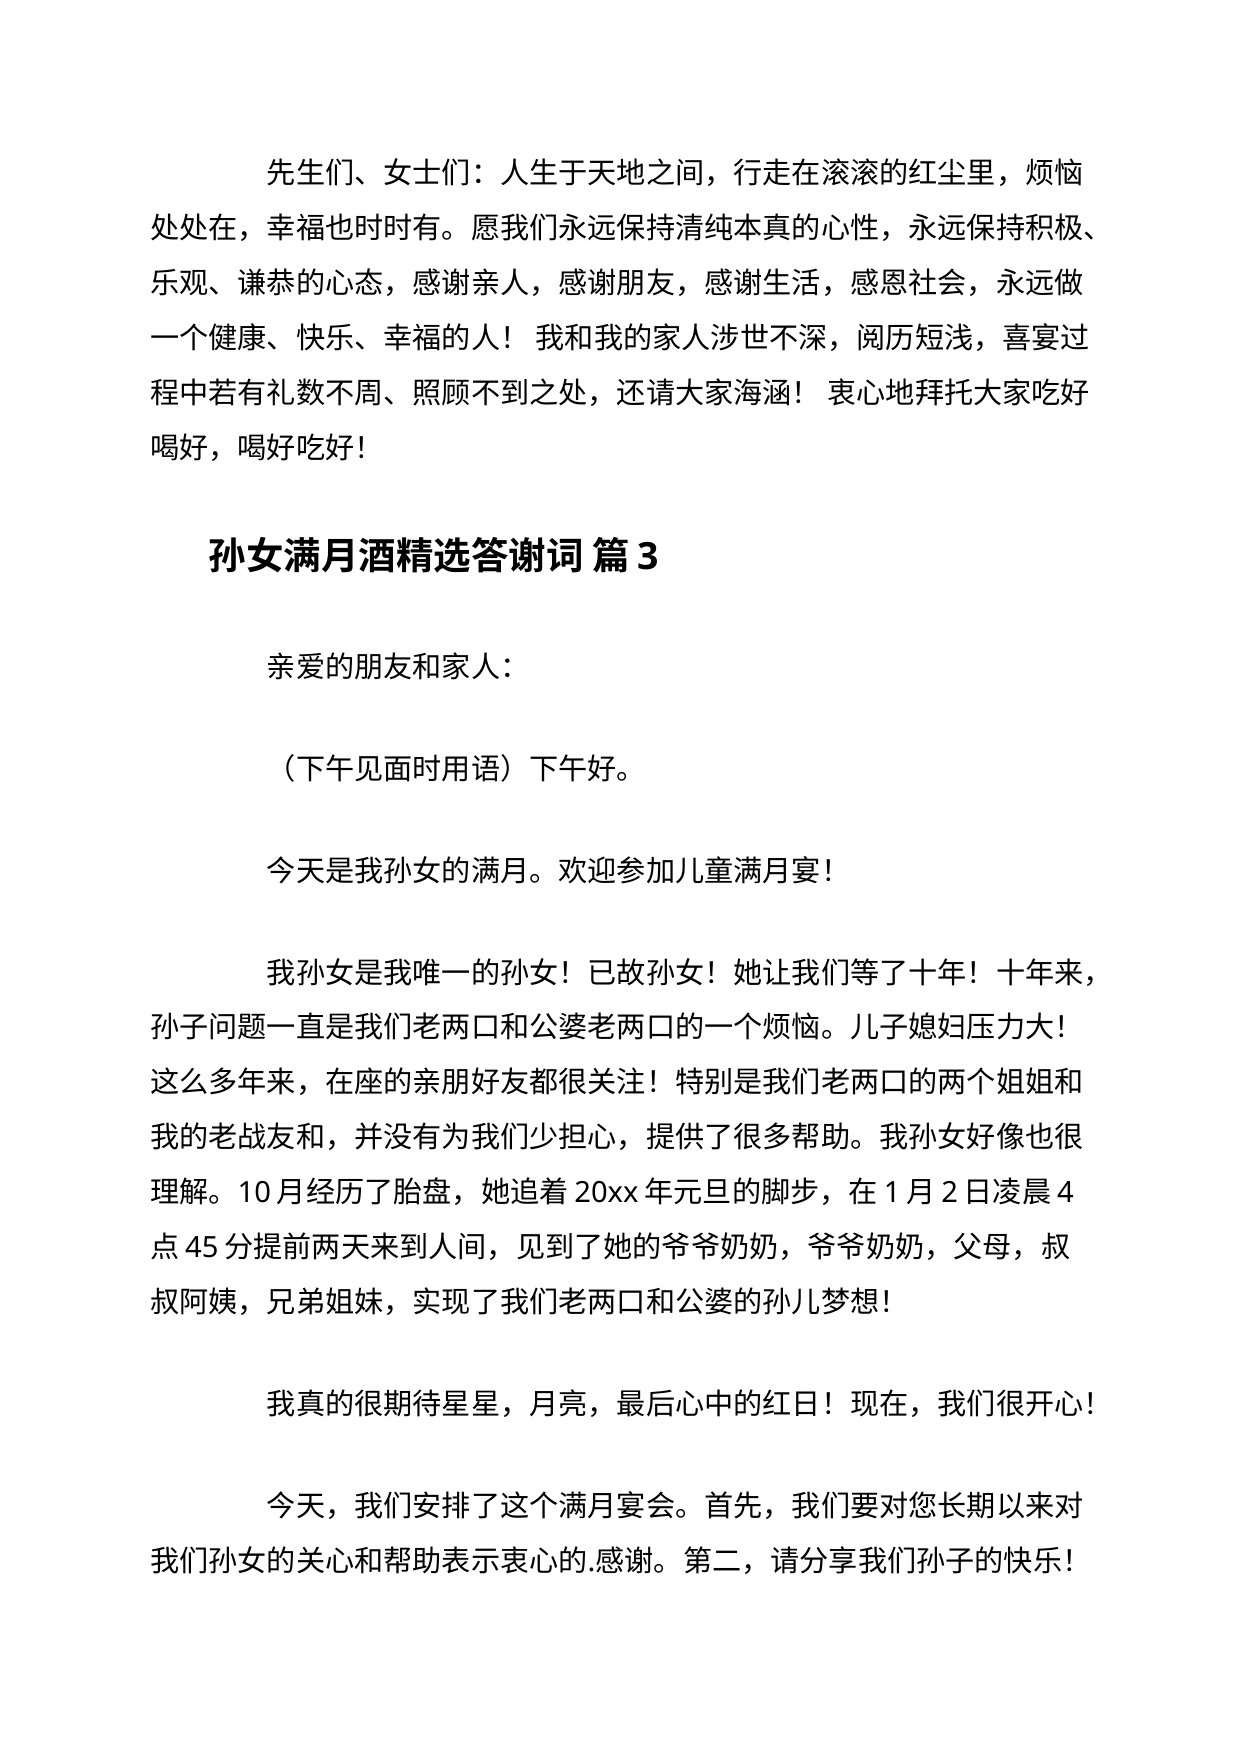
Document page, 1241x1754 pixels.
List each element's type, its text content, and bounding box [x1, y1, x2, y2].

text 孙女满月酒精选答谢词 篇3 [150, 526, 1090, 581]
text 我孙女是我唯一的孙女！已故孙女！她让我们等了十年！十年来，孙子问题一直是我们老两口和公婆老两口的一个烦恼。儿子媳妇压力大！这么多年来，在座的亲朋好友都很关注！特别是我们老两口的两个姐姐和我的老战友和，并没有为我们少担心，提供了很多帮助。我孙女好像也很理解。10月经历了胎盘，她追着20xx年元旦的脚步，在1月2日凌晨4点45分提前两天来到人间，见到了她的爷爷奶奶，爷爷奶奶，父母，叔叔阿姨，兄弟姐妹，实现了我们老两口和公婆的孙儿梦想！ [150, 949, 1090, 1321]
text 先生们、女士们：人生于天地之间，行走在滚滚的红尘里，烦恼处处在，幸福也时时有。愿我们永远保持清纯本真的心性，永远保持积极、乐观、谦恭的心态，感谢亲人，感谢朋友，感谢生活，感恩社会，永远做一个健康、快乐、幸福的人！ 我和我的家人涉世不深，阅历短浅，喜宴过程中若有礼数不周、照顾不到之处，还请大家海涵！ 衷心地拜托大家吃好喝好，喝好吃好！ [150, 150, 1090, 467]
text 今天是我孙女的满月。欢迎参加儿童满月宴！ [150, 847, 1090, 890]
text 亲爱的朋友和家人： [150, 644, 1090, 686]
text （下午见面时用语）下午好。 [150, 746, 1090, 788]
text 今天，我们安排了这个满月宴会。首先，我们要对您长期以来对我们孙女的关心和帮助表示衷心的.感谢。第二，请分享我们孙子的快乐！ [150, 1482, 1090, 1579]
text 我真的很期待星星，月亮，最后心中的红日！现在，我们很开心！ [150, 1381, 1090, 1423]
